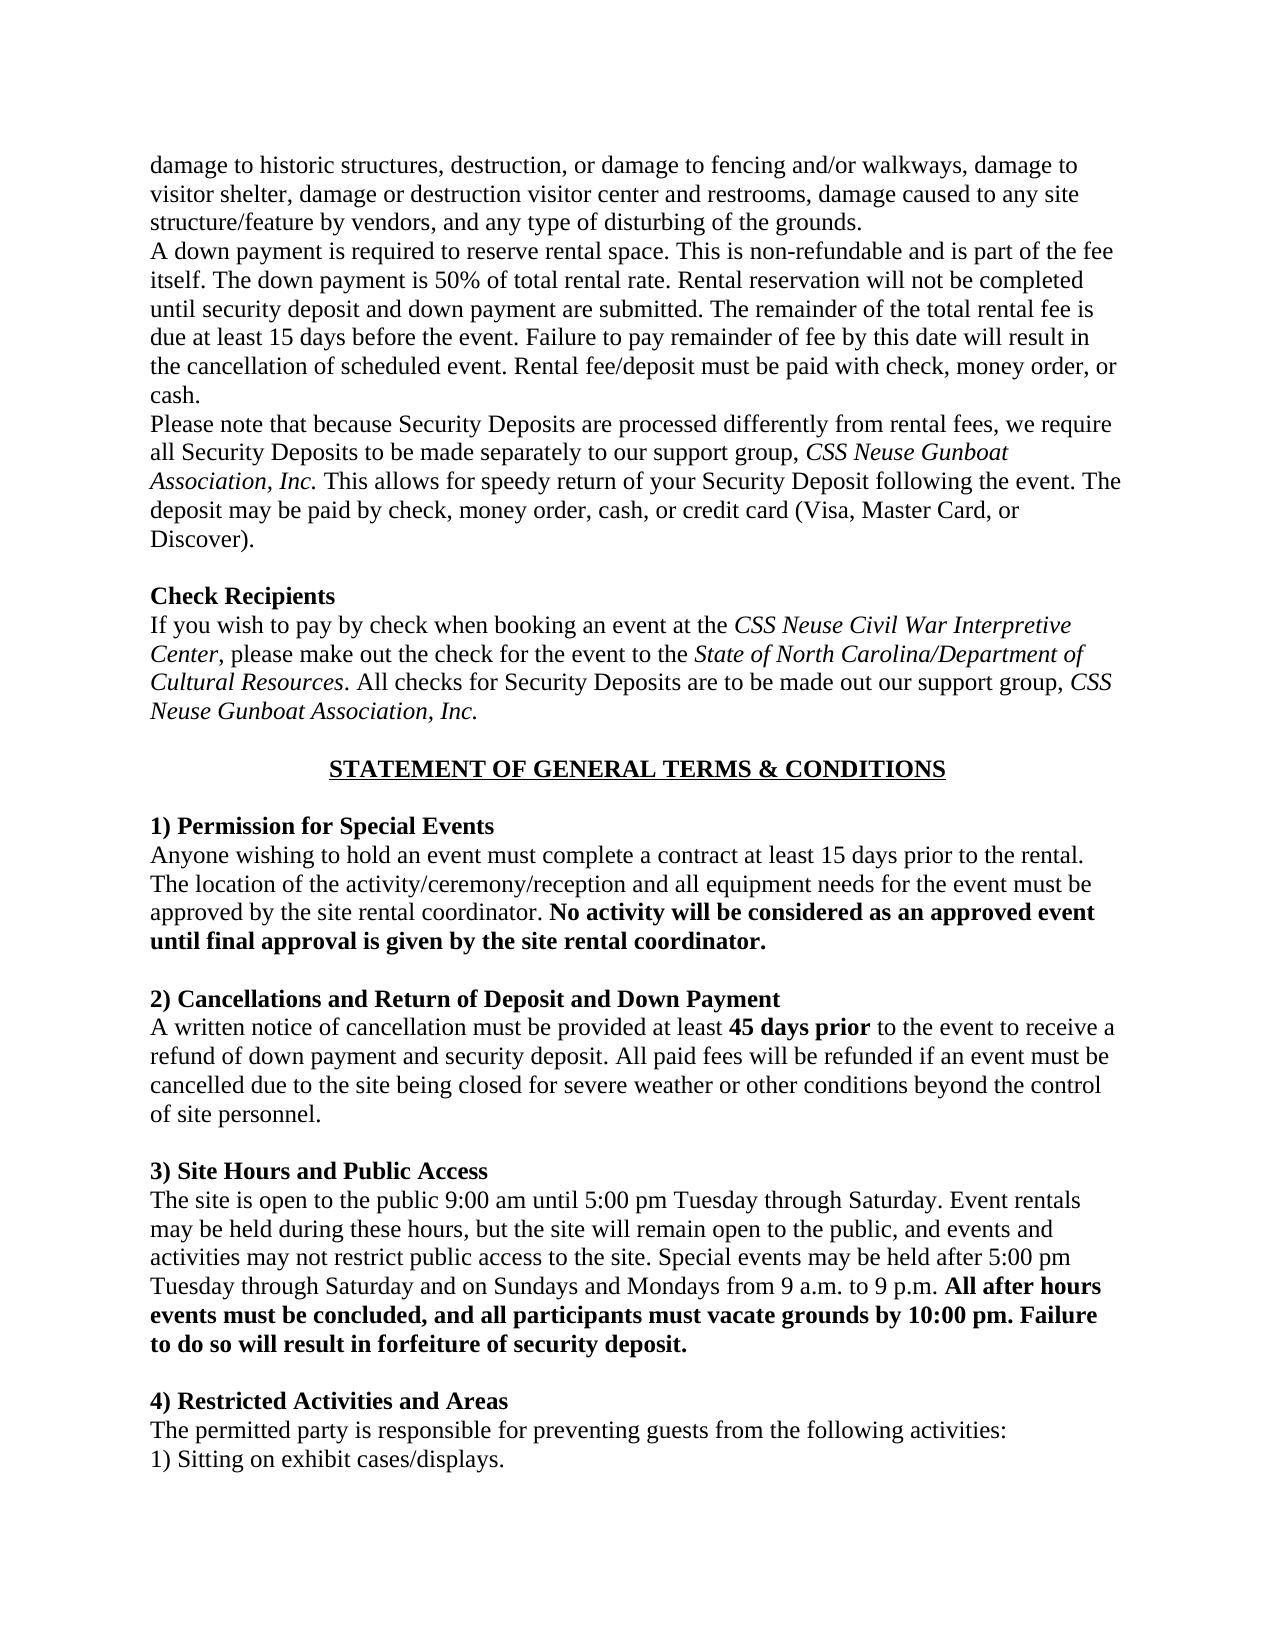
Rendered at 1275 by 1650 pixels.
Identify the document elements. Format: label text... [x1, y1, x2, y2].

text If you wish to pay by check when booking an event at the CSS Neuse Civil War Interpretive Center, please make out the check for the event to the State of North Carolina/Department of Cultural Resources. All checks for Security Deposits are to be made out our support group, CSS Neuse Gunboat Association, Inc. [150, 610, 1125, 725]
text Check Recipients [150, 581, 1125, 610]
text 1) Permission for Special Events [150, 811, 1125, 840]
text 4) Restricted Activities and Areas [150, 1386, 1125, 1415]
text 2) Cancellations and Return of Deposit and Down Payment [150, 984, 1125, 1012]
text A written notice of cancellation must be provided at least 45 days prior to the event to receive a refund of down payment and security deposit. All paid fees will be refunded if an event must be cancelled due to the site being closed for severe weather or other conditions beyond the control of site personnel. [150, 1012, 1125, 1127]
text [150, 150, 1125, 236]
text Anyone wishing to hold an event must complete a contract at least 15 days prior to the rental. The location of the activity/ceremony/reception and all equipment needs for the event must be approved by the site rental coordinator. No activity will be considered as an approved event until final approval is given by the site rental coordinator. [150, 840, 1125, 955]
text 1) Sitting on exhibit cases/displays. [150, 1444, 1125, 1472]
text STATEMENT OF GENERAL TERMS & CONDITIONS [150, 754, 1125, 782]
text Please note that because Security Deposits are processed differently from rental fees, we require all Security Deposits to be made separately to our support group, CSS Neuse Gunboat Association, Inc. This allows for speedy return of your Security Deposit following the event. The deposit may be paid by check, money order, cash, or credit card (Visa, Master Card, or Discover). [150, 409, 1125, 552]
text 3) Site Hours and Public Access [150, 1156, 1125, 1185]
text A down payment is required to reserve rental space. This is non-refundable and is part of the fee itself. The down payment is 50% of total rental rate. Rental reservation will not be completed until security deposit and down payment are submitted. The remainder of the total rental fee is due at least 15 days before the event. Failure to pay remainder of fee by this date will result in the cancellation of scheduled event. Rental fee/deposit must be paid with check, money order, or cash. [150, 236, 1125, 409]
text The permitted party is responsible for preventing guests from the following activities: [150, 1415, 1125, 1444]
text The site is open to the public 9:00 am until 5:00 pm Tuesday through Saturday. Event rentals may be held during these hours, but the site will remain open to the public, and events and activities may not restrict public access to the site. Special events may be held after 5:00 pm Tuesday through Saturday and on Sundays and Mondays from 9 a.m. to 9 p.m. All after hours events must be concluded, and all participants must vacate grounds by 10:00 pm. Failure to do so will result in forfeiture of security deposit. [150, 1185, 1125, 1357]
